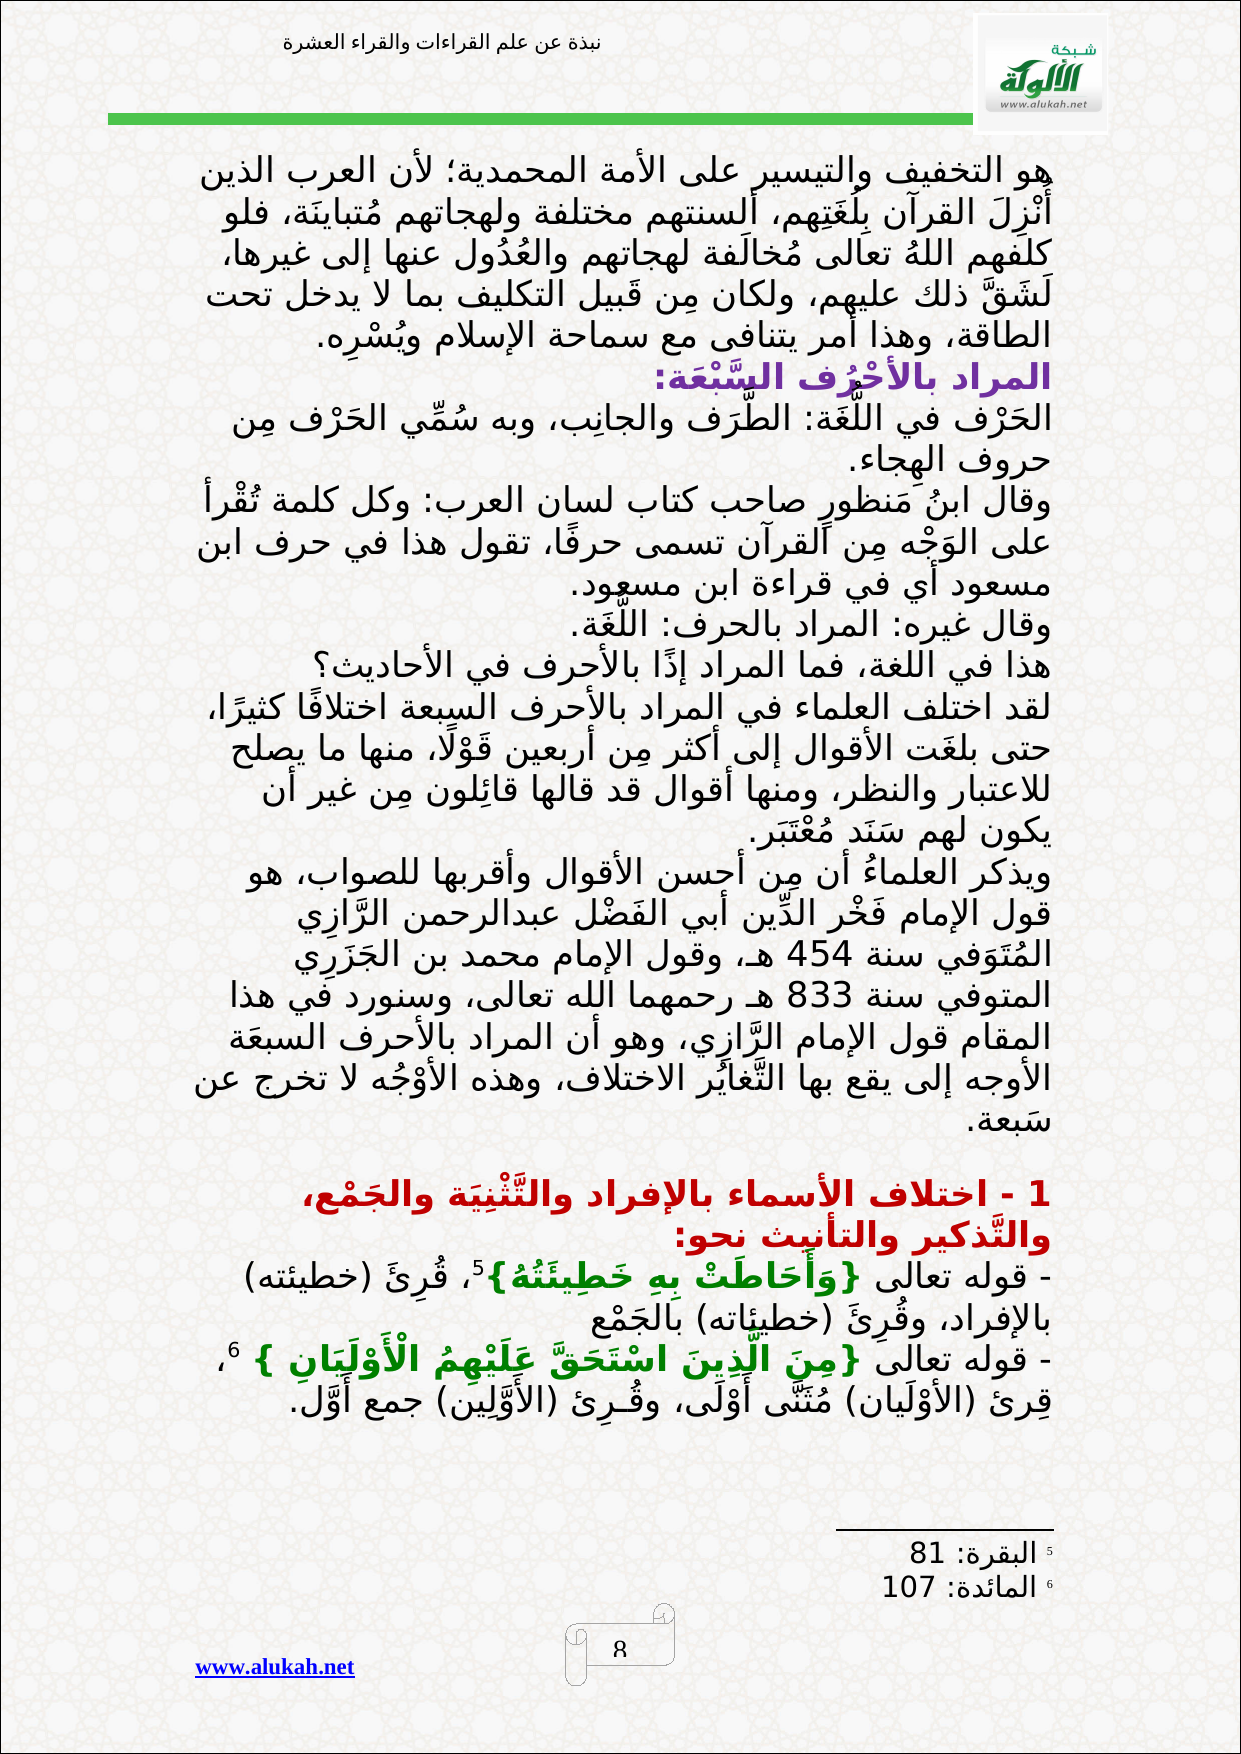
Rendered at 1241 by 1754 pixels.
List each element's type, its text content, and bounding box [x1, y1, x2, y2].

text - قوله تعالى {وَأَحَاطَتْ بِهِ خَطِيئَتُهُ}، قُرِئَ (خطيئته) بالإفراد، وقُرِئَ (خطيئاته) بالجَمْع [187, 1256, 1053, 1338]
picture [1, 1, 1240, 1753]
text هو التخفيف والتيسير على الأمة المحمدية؛ لأن العرب الذين أُنْزِلَ القرآن بِلُغَتِهم، ألسنتهم مختلفة ولهجاتهم مُتباينَة، فلو كلفهم اللهُ تعالى مُخالَفة لهجاتهم والعُدُول عنها إلى غيرها، لَشَقَّ ذلك عليهم، ولكان مِن قَبيل التكليف بما لا يدخل تحت الطاقة، وهذا أمر يتنافى مع سماحة الإسلام ويُسْرِه. [187, 150, 1053, 356]
text الحَرْف في اللُّغَة: الطَّرَف والجانِب، وبه سُمِّي الحَرْف مِن حروف الهِجاء. [187, 397, 1053, 480]
text وقال ابنُ مَنظورٍ صاحب كتاب لسان العرب: وكل كلمة تُقْرأ على الوَجْه مِن القرآن تسمى حرفًا، تقول هذا في حرف ابن مسعود أي في قراءة ابن مسعود. [187, 480, 1053, 604]
text المراد بالأحْرُف السَّبْعَة: [187, 356, 1053, 397]
text هذا في اللغة، فما المراد إذًا بالأحرف في الأحاديث؟ [187, 645, 1053, 686]
text 1 - اختلاف الأسماء بالإفراد والتَّثْنِيَة والجَمْع، والتَّذكير والتأنيث نحو: [187, 1173, 1053, 1256]
text وقال غيره: المراد بالحرف: اللُّغَة. [187, 604, 1053, 645]
text ويذكر العلماءُ أن مِن أحسن الأقوال وأقربها للصواب، هو قول الإمام فَخْر الدِّين أبي الفَضْل عبدالرحمن الرَّازِي المُتَوَفي سنة 454 هـ، وقول الإمام محمد بن الجَزَرِي المتوفي سنة 833 هـ رحمهما الله تعالى، وسنورد في هذا المقام قول الإمام الرَّازِي، وهو أن المراد بالأحرف السبعَة الأوجه إلى يقع بها التَّغايُر الاختلاف، وهذه الأوْجُه لا تخرج عن سَبعة. [187, 851, 1053, 1140]
text لقد اختلف العلماء في المراد بالأحرف السبعة اختلافًا كثيرًا، حتى بلغَت الأقوال إلى أكثر مِن أربعين قَوْلًا، منها ما يصلح للاعتبار والنظر، ومنها أقوال قد قالها قائِلون مِن غير أن يكون لهم سَنَد مُعْتَبَر. [187, 686, 1053, 851]
text - قوله تعالى {مِنَ الَّذِينَ اسْتَحَقَّ عَلَيْهِمُ الْأَوْلَيَانِ } ، قِرئ (الأوْلَيان) مُثَنَّى أَوْلَى، وقُـرِئ (الأَوَّلِين) جمع أَوَّل. [187, 1338, 1053, 1421]
